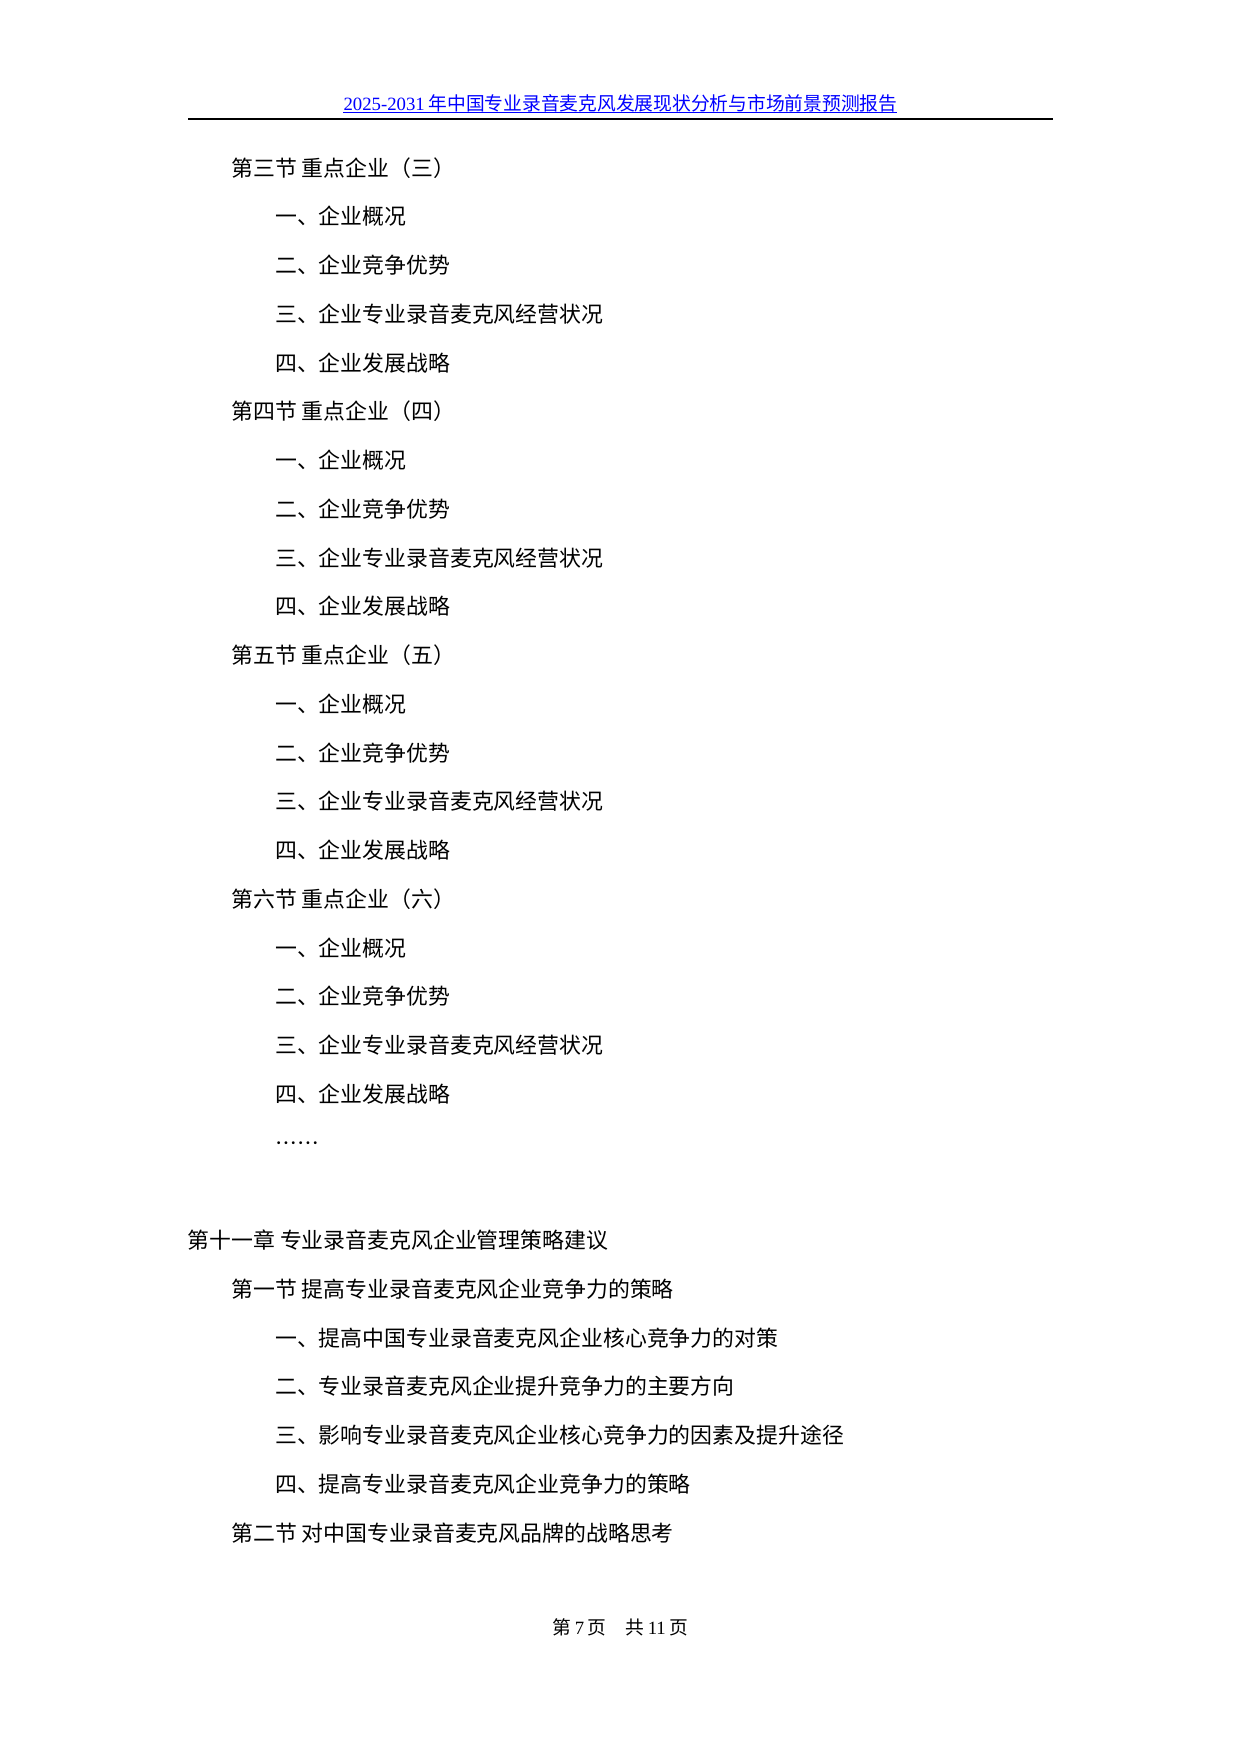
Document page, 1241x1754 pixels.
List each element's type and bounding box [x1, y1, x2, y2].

text [187, 150, 1053, 1548]
